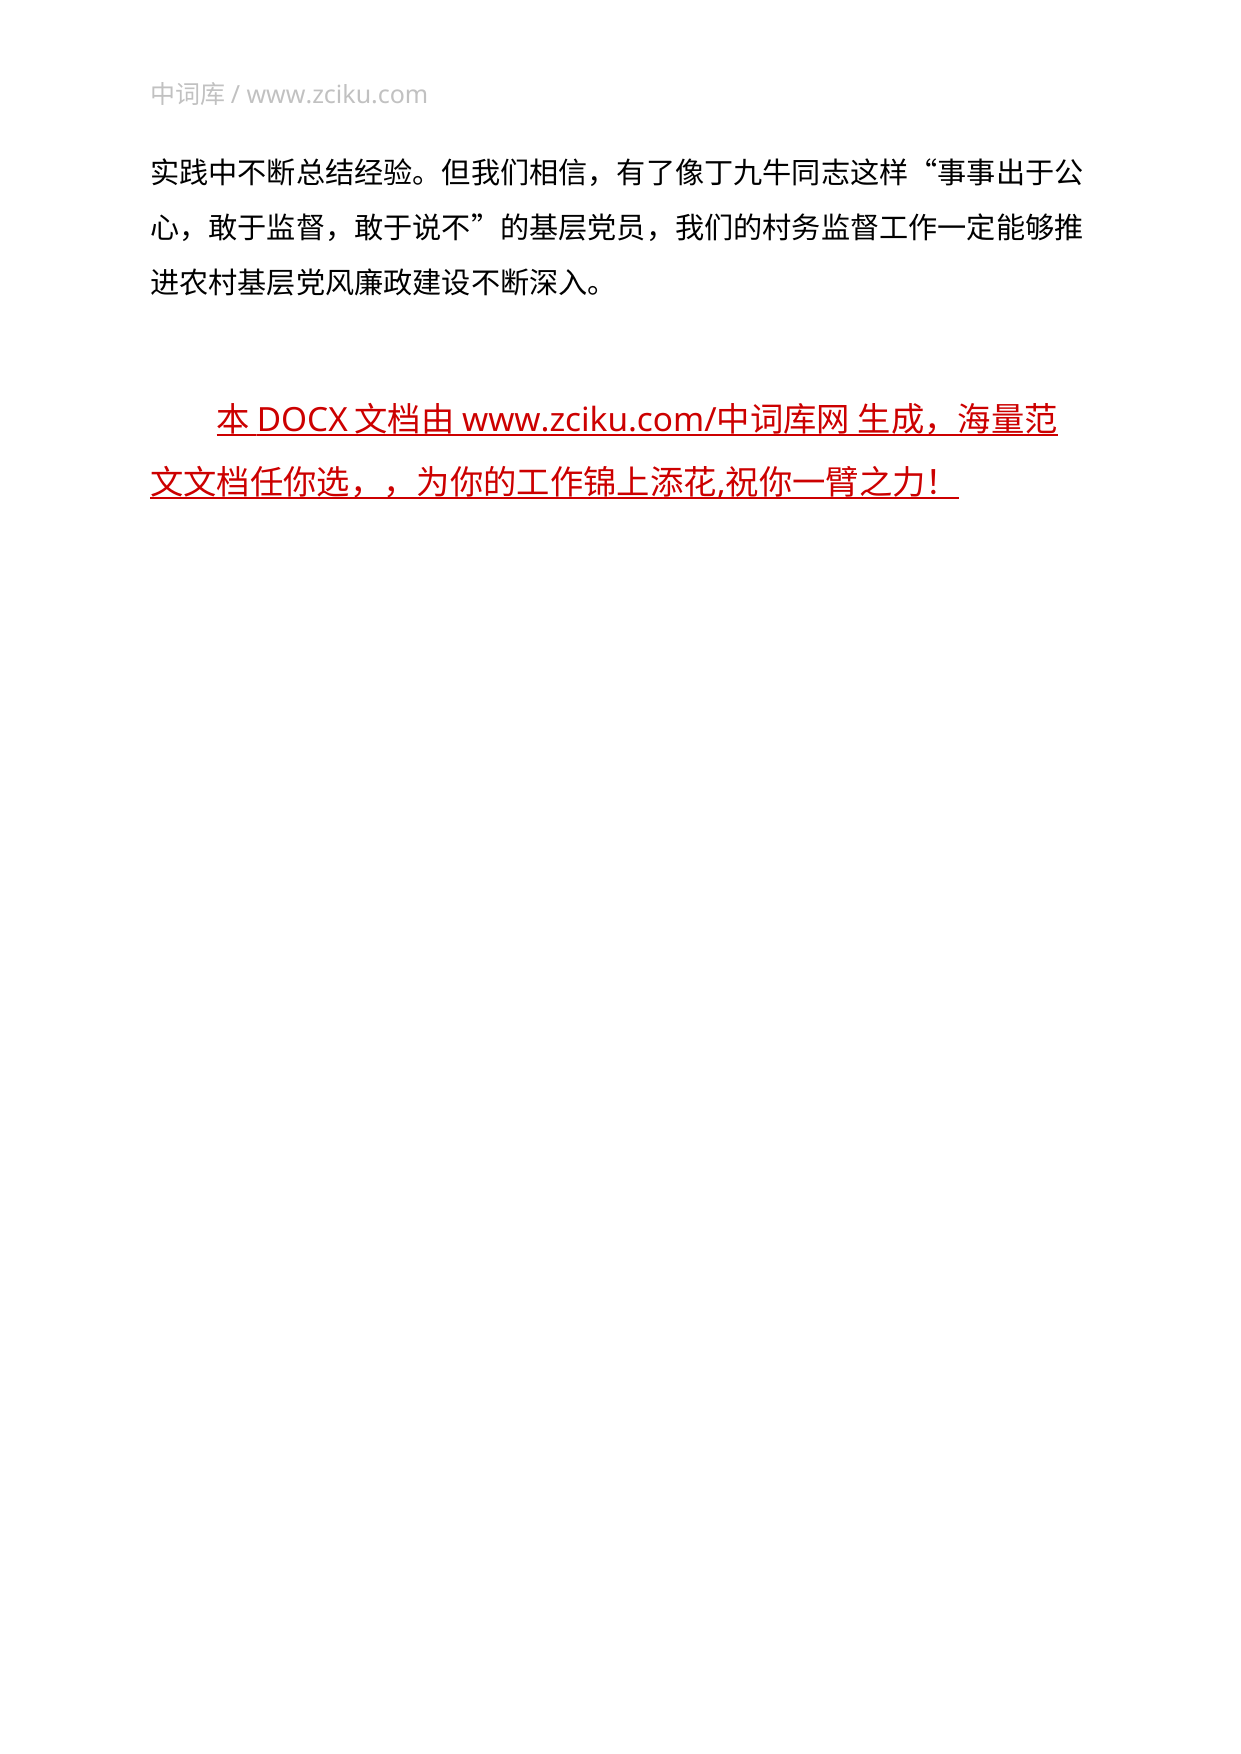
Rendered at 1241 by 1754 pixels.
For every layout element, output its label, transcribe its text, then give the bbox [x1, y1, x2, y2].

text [150, 150, 1090, 302]
text 本DOCX文档由 www.zciku.com/中词库网 生成，海量范文文档任你选，，为你的工作锦上添花,祝你一臂之力！ [150, 393, 1090, 504]
